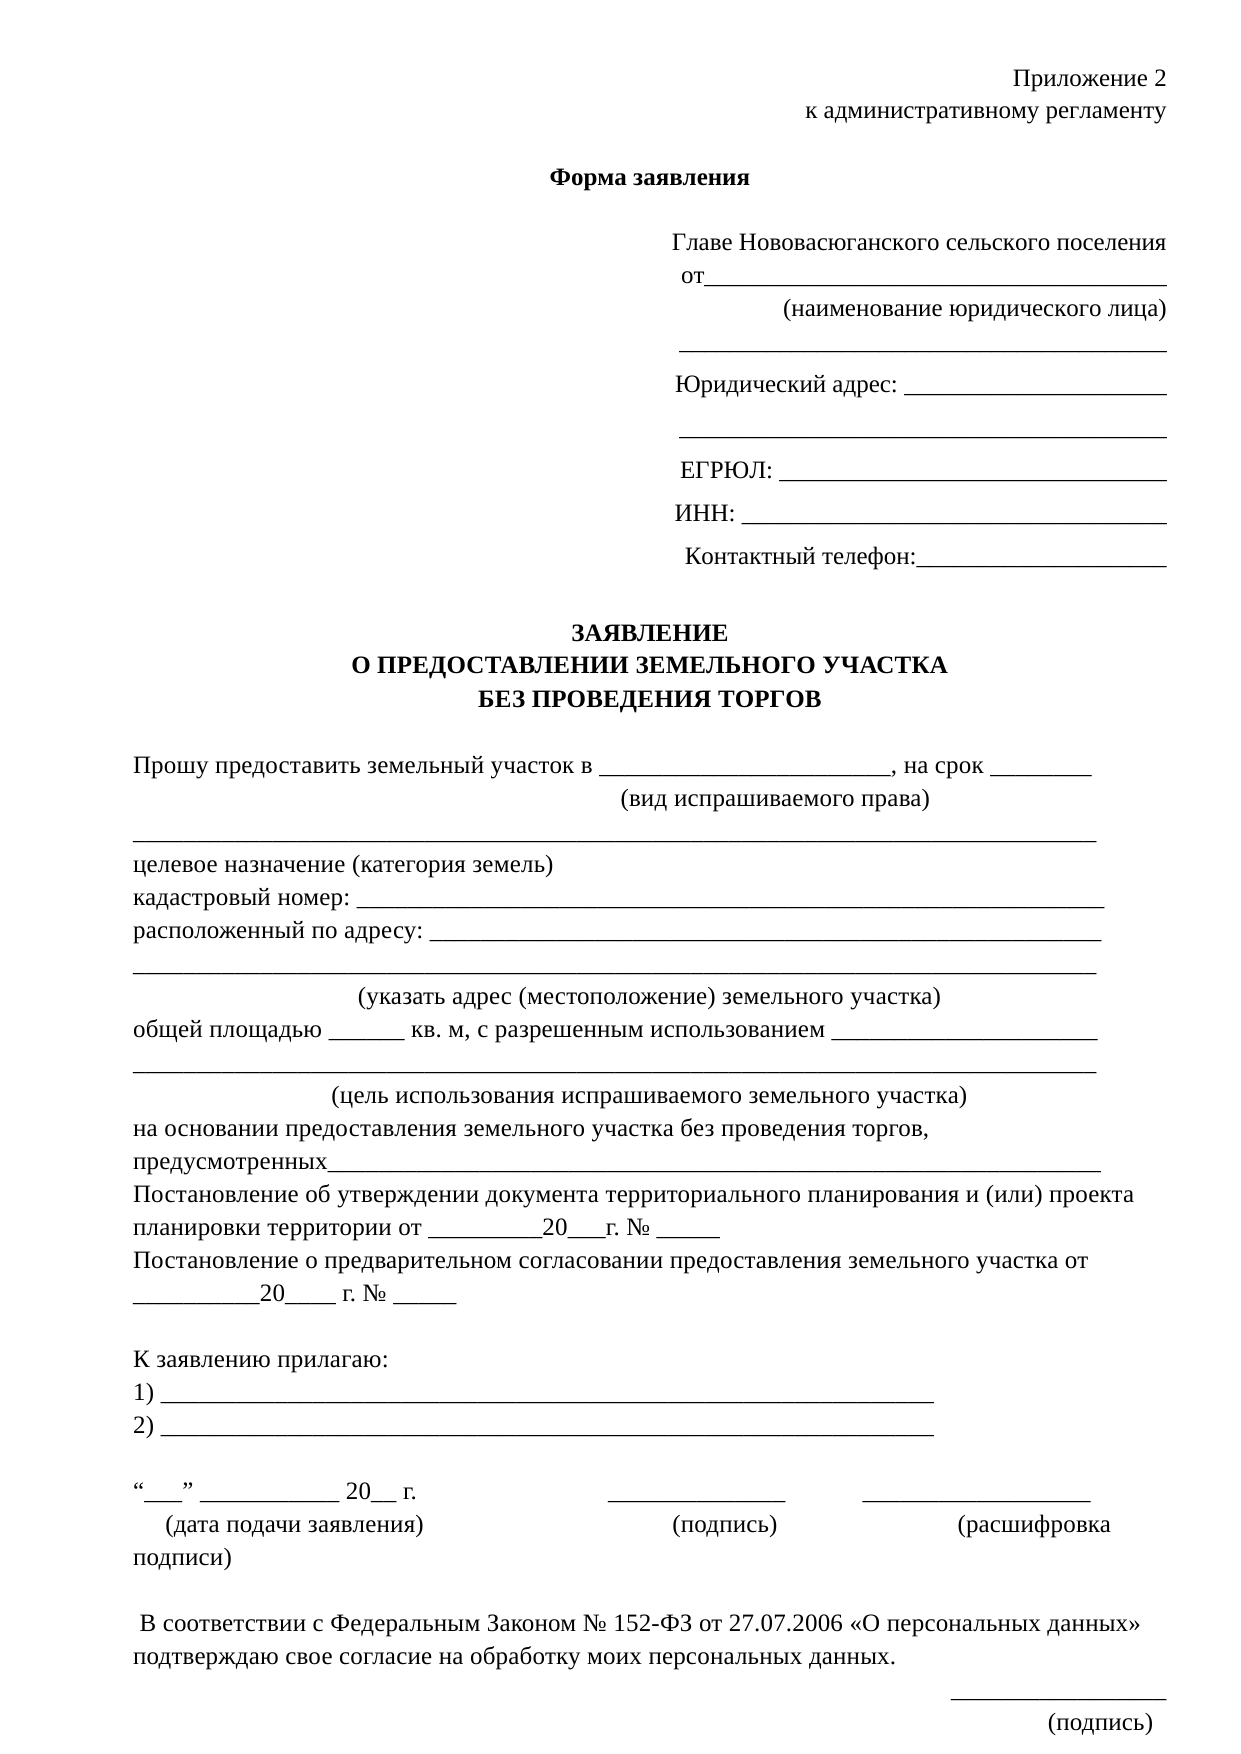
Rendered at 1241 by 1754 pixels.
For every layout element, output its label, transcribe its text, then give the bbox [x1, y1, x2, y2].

text Постановление о предварительном согласовании предоставления земельного участка от __________20____ г. № _____ [133, 1245, 1167, 1307]
text общей площадью ______ кв. м, с разрешенным использованием _____________________ [133, 1014, 1167, 1043]
text ИНН: __________________________________ [133, 498, 1167, 527]
text к административному регламенту [133, 96, 1167, 124]
text Постановление об утверждении документа территориального планирования и (или) проекта планировки территории от _________20___г. № _____ [133, 1179, 1167, 1241]
text _______________________________________ [133, 326, 1167, 354]
text ЗАЯВЛЕНИЕ [133, 618, 1167, 646]
text 1) _____________________________________________________________ [133, 1377, 1167, 1406]
text Юридический адрес: _____________________ [133, 369, 1167, 398]
text К заявлению прилагаю: [133, 1344, 1167, 1373]
text О ПРЕДОСТАВЛЕНИИ ЗЕМЕЛЬНОГО УЧАСТКА [133, 651, 1167, 679]
text (дата подачи заявления) (подпись) (расшифровка подписи) [133, 1509, 1167, 1571]
text целевое назначение (категория земель) [133, 849, 1167, 877]
text (наименование юридического лица) [133, 293, 1167, 322]
text (вид испрашиваемого права) [133, 783, 1167, 811]
text ____________________________________________________________________________ [133, 948, 1167, 977]
text расположенный по адресу: _____________________________________________________ [133, 915, 1167, 943]
text от_____________________________________ [133, 260, 1167, 288]
text “___” ___________ 20__ г. ______________ __________________ [133, 1476, 1167, 1505]
text Главе Нововасюганского сельского поселения [133, 227, 1167, 256]
text (подпись) [133, 1707, 1167, 1736]
text Прошу предоставить земельный участок в _______________________, на срок ________ [133, 750, 1167, 778]
text Приложение 2 [133, 63, 1167, 91]
text (цель использования испрашиваемого земельного участка) [133, 1080, 1167, 1109]
text ЕГРЮЛ: _______________________________ [133, 455, 1167, 484]
text кадастровый номер: ___________________________________________________________ [133, 882, 1167, 911]
text ____________________________________________________________________________ [133, 1047, 1167, 1076]
text Форма заявления [133, 162, 1167, 223]
text В соответствии с Федеральным Законом № 152-ФЗ от 27.07.2006 «О персональных данных» подтверждаю свое согласие на обработку моих персональных данных. [133, 1608, 1167, 1670]
text на основании предоставления земельного участка без проведения торгов, предусмотренных_____________________________________________________________ [133, 1113, 1167, 1175]
text (указать адрес (местоположение) земельного участка) [133, 981, 1167, 1009]
text ____________________________________________________________________________ [133, 816, 1167, 844]
text 2) _____________________________________________________________ [133, 1410, 1167, 1439]
text БЕЗ ПРОВЕДЕНИЯ ТОРГОВ [133, 684, 1167, 712]
text _________________ [133, 1674, 1167, 1703]
text _______________________________________ [133, 412, 1167, 441]
text Контактный телефон:____________________ [133, 541, 1167, 570]
